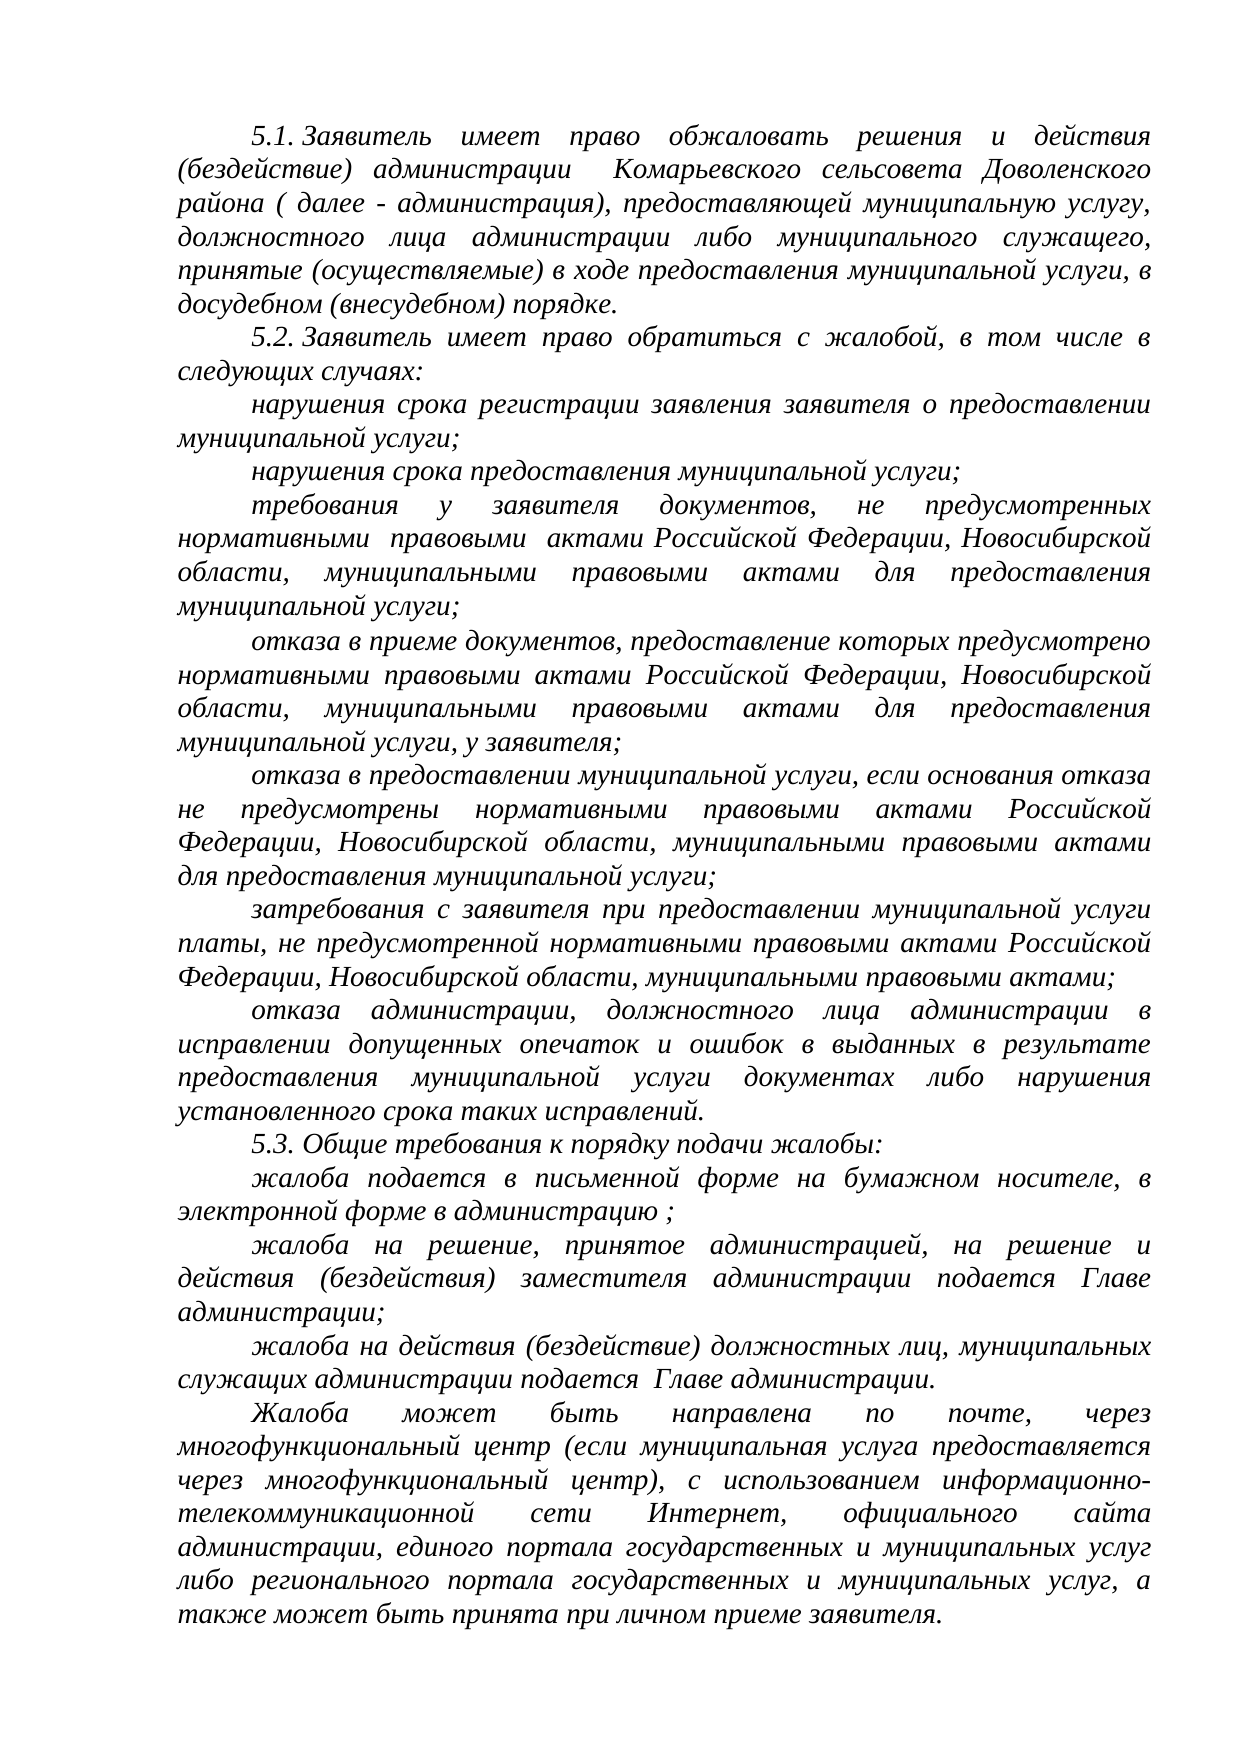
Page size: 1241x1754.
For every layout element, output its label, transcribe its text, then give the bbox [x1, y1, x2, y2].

text жалоба на действия (бездействие) должностных лиц, муниципальных служащих администрации подается Главе администрации. [177, 1328, 1152, 1395]
text 5.3. Общие требования к порядку подачи жалобы: [177, 1126, 1152, 1160]
text требования у заявителя документов, не предусмотренных нормативными правовыми актами Российской Федерации, Новосибирской области, муниципальными правовыми актами для предоставления муниципальной услуги; [177, 487, 1152, 621]
text 5.1. Заявитель имеет право обжаловать решения и действия (бездействие) администрации Комарьевского сельсовета Доволенского района ( далее - администрация), предоставляющей муниципальную услугу, должностного лица администрации либо муниципального служащего, принятые (осуществляемые) в ходе предоставления муниципальной услуги, в досудебном (внесудебном) порядке. [177, 118, 1152, 319]
text 5.2. Заявитель имеет право обратиться с жалобой, в том числе в следующих случаях: [177, 319, 1152, 386]
text нарушения срока предоставления муниципальной услуги; [177, 453, 1152, 487]
text Жалоба может быть направлена по почте, через многофункциональный центр (если муниципальная услуга предоставляется через многофункциональный центр), с использованием информационно-телекоммуникационной сети Интернет, официального сайта администрации, единого портала государственных и муниципальных услуг либо регионального портала государственных и муниципальных услуг, а также может быть принята при личном приеме заявителя. [177, 1395, 1152, 1629]
text жалоба на решение, принятое администрацией, на решение и действия (бездействия) заместителя администрации подается Главе администрации; [177, 1227, 1152, 1328]
text жалоба подается в письменной форме на бумажном носителе, в электронной форме в администрацию ; [177, 1160, 1152, 1227]
text затребования с заявителя при предоставлении муниципальной услуги платы, не предусмотренной нормативными правовыми актами Российской Федерации, Новосибирской области, муниципальными правовыми актами; [177, 892, 1152, 992]
text отказа в предоставлении муниципальной услуги, если основания отказа не предусмотрены нормативными правовыми актами Российской Федерации, Новосибирской области, муниципальными правовыми актами для предоставления муниципальной услуги; [177, 757, 1152, 892]
text нарушения срока регистрации заявления заявителя о предоставлении муниципальной услуги; [177, 386, 1152, 453]
text отказа администрации, должностного лица администрации в исправлении допущенных опечаток и ошибок в выданных в результате предоставления муниципальной услуги документах либо нарушения установленного срока таких исправлений. [177, 992, 1152, 1126]
text отказа в приеме документов, предоставление которых предусмотрено нормативными правовыми актами Российской Федерации, Новосибирской области, муниципальными правовыми актами для предоставления муниципальной услуги, у заявителя; [177, 623, 1152, 757]
